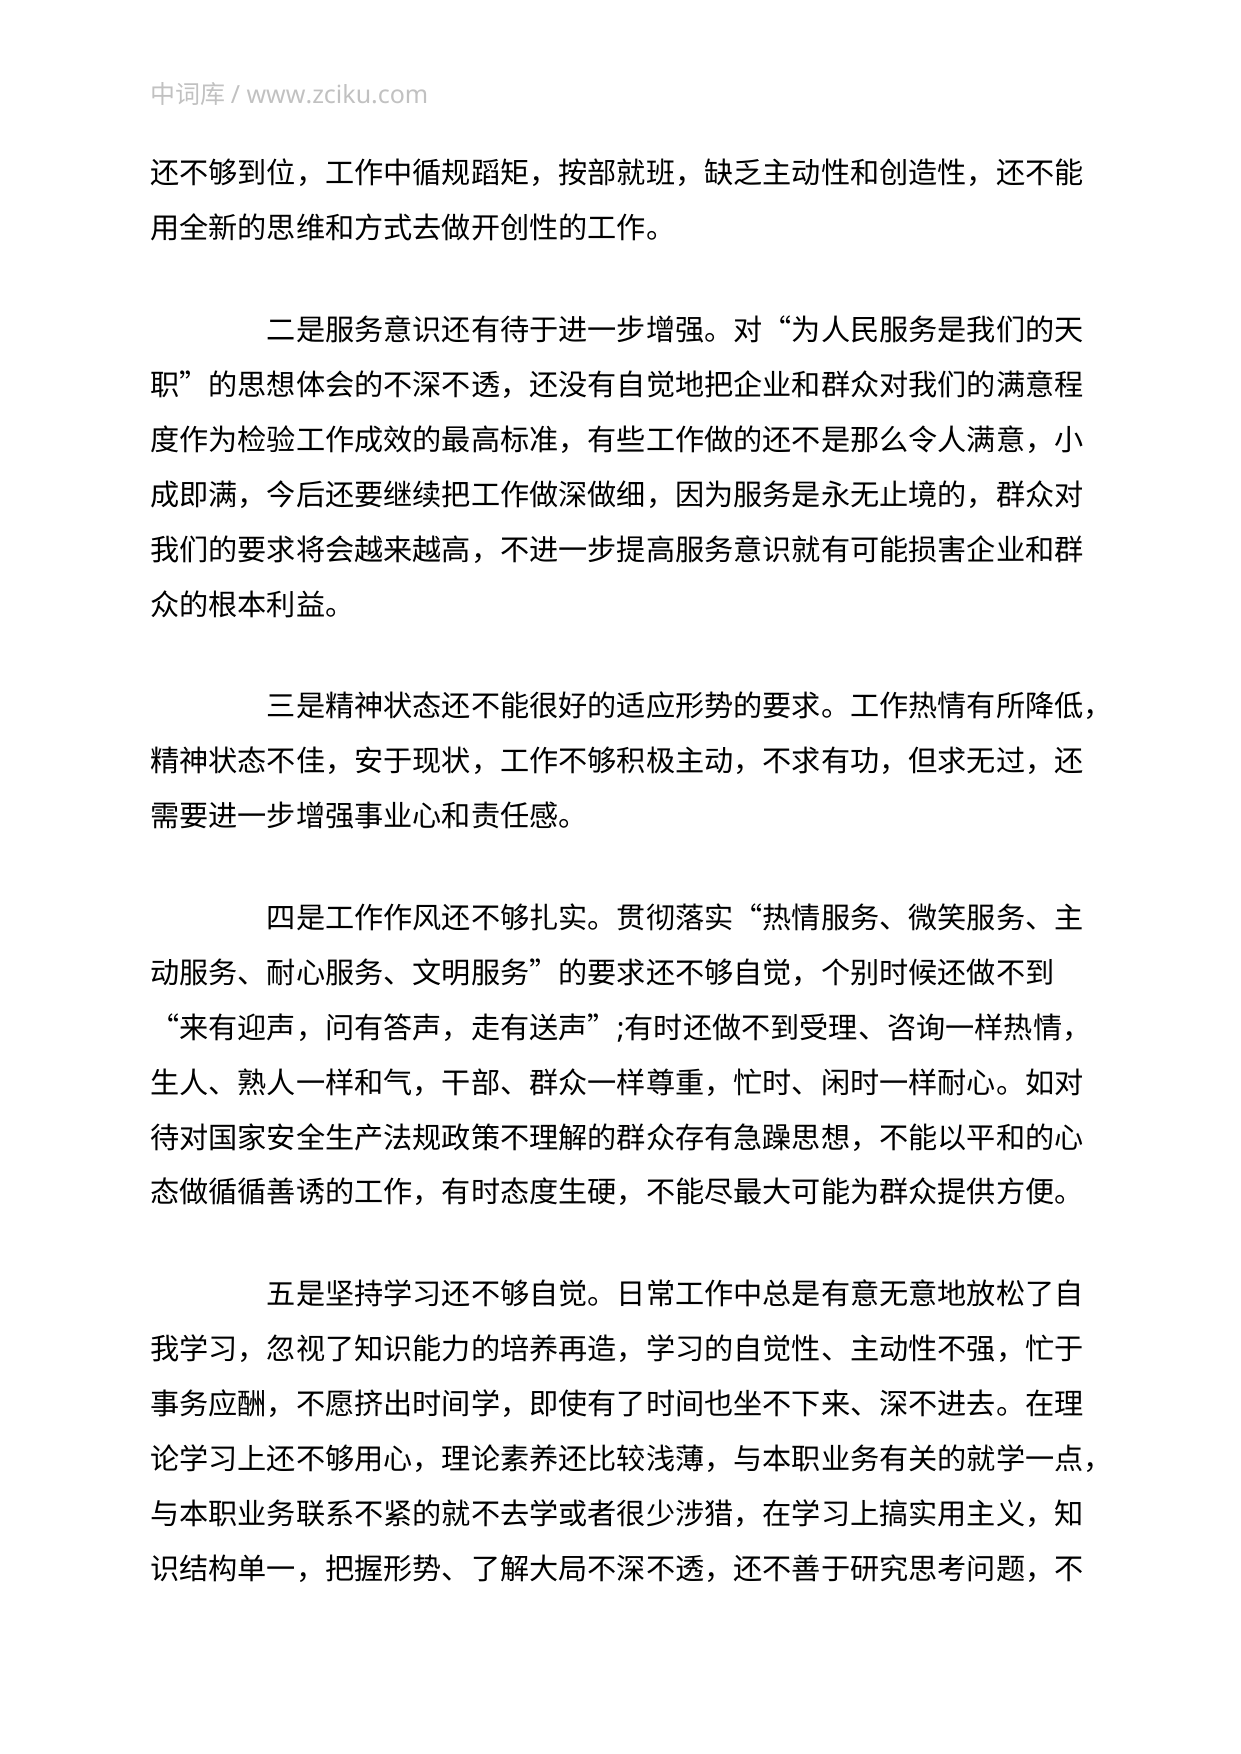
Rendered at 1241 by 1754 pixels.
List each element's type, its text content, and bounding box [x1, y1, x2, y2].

text 四是工作作风还不够扎实。贯彻落实“热情服务、微笑服务、主动服务、耐心服务、文明服务”的要求还不够自觉，个别时候还做不到“来有迎声，问有答声，走有送声”;有时还做不到受理、咨询一样热情，生人、熟人一样和气，干部、群众一样尊重，忙时、闲时一样耐心。如对待对国家安全生产法规政策不理解的群众存有急躁思想，不能以平和的心态做循循善诱的工作，有时态度生硬，不能尽最大可能为群众提供方便。 [150, 894, 1090, 1211]
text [150, 150, 1090, 247]
text 三是精神状态还不能很好的适应形势的要求。工作热情有所降低，精神状态不佳，安于现状，工作不够积极主动，不求有功，但求无过，还需要进一步增强事业心和责任感。 [150, 683, 1090, 835]
text 二是服务意识还有待于进一步增强。对“为人民服务是我们的天职”的思想体会的不深不透，还没有自觉地把企业和群众对我们的满意程度作为检验工作成效的最高标准，有些工作做的还不是那么令人满意，小成即满，今后还要继续把工作做深做细，因为服务是永无止境的，群众对我们的要求将会越来越高，不进一步提高服务意识就有可能损害企业和群众的根本利益。 [150, 307, 1090, 623]
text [150, 1271, 1090, 1588]
